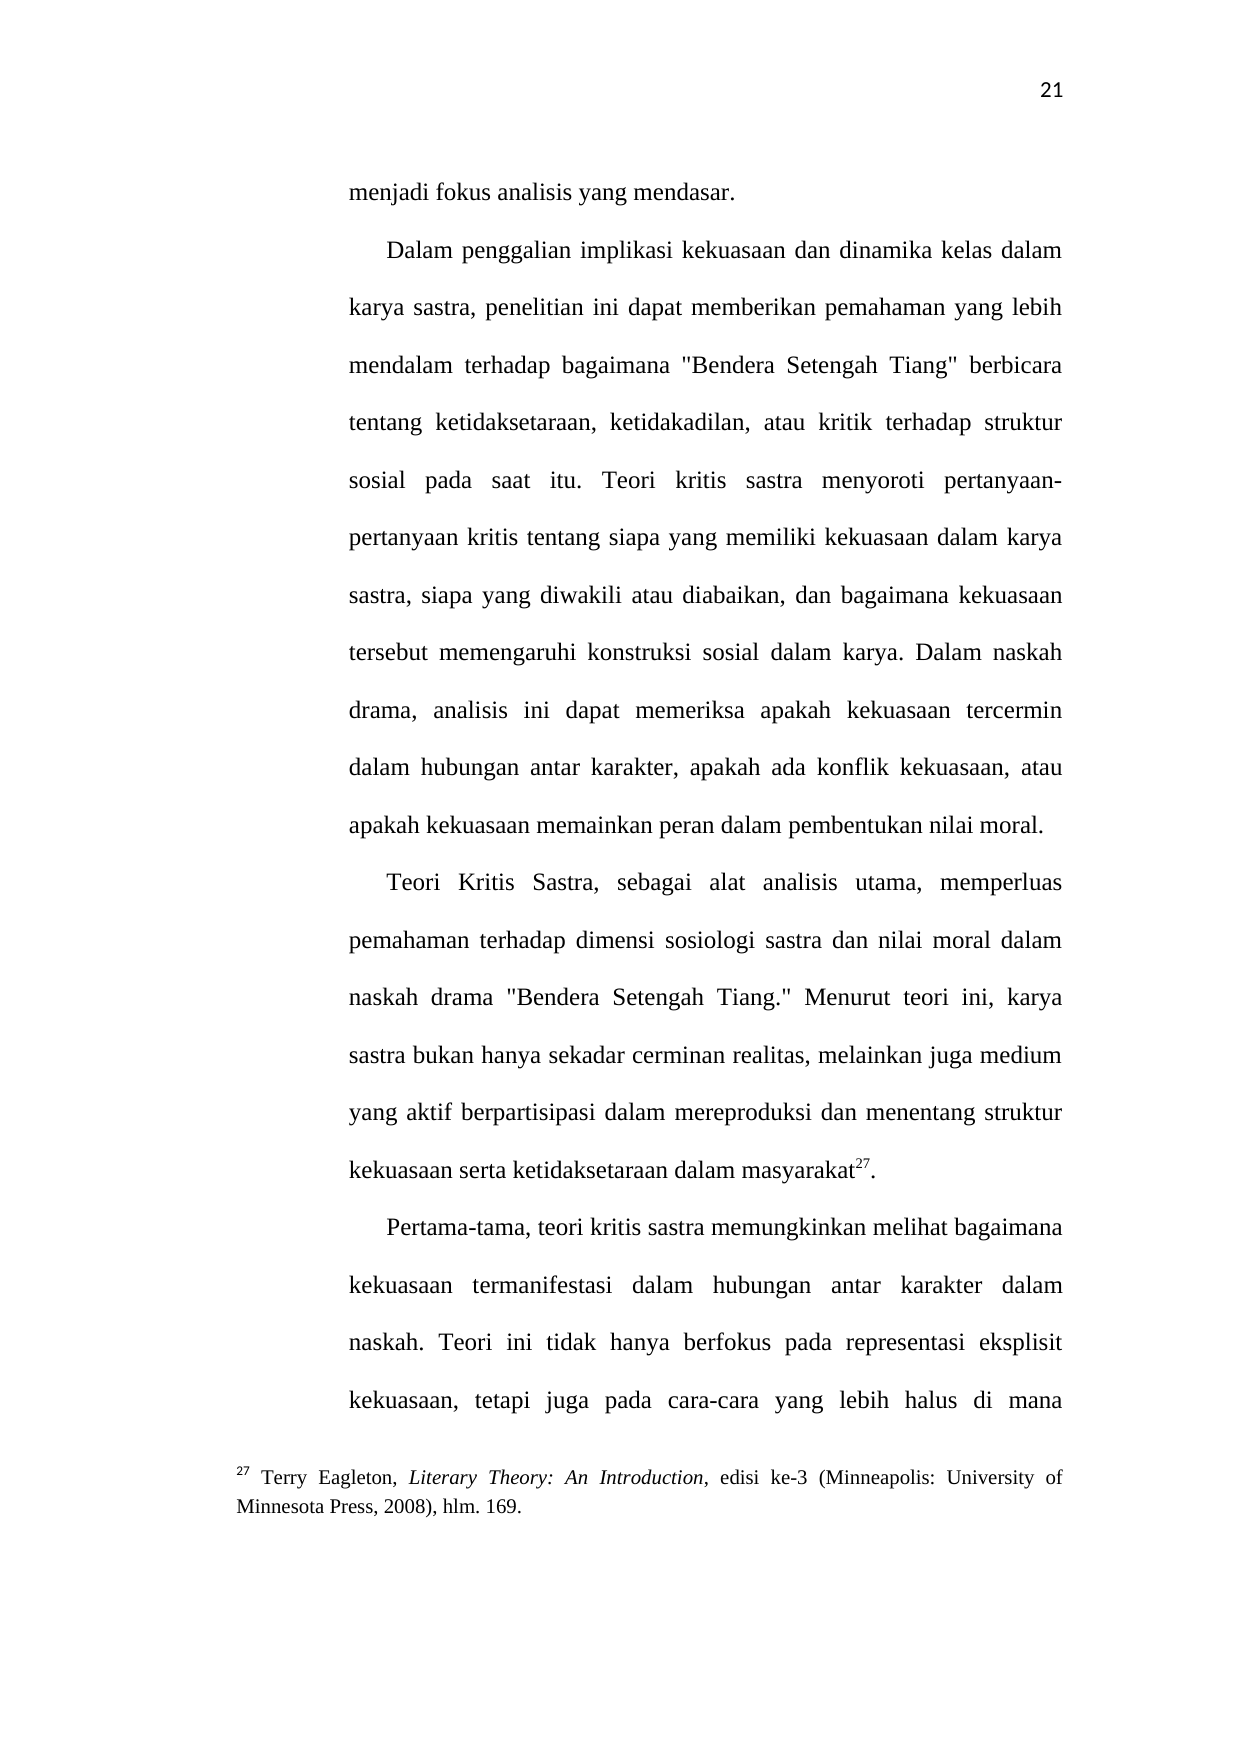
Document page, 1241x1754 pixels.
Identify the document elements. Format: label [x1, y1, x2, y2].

list [349, 177, 1063, 1413]
